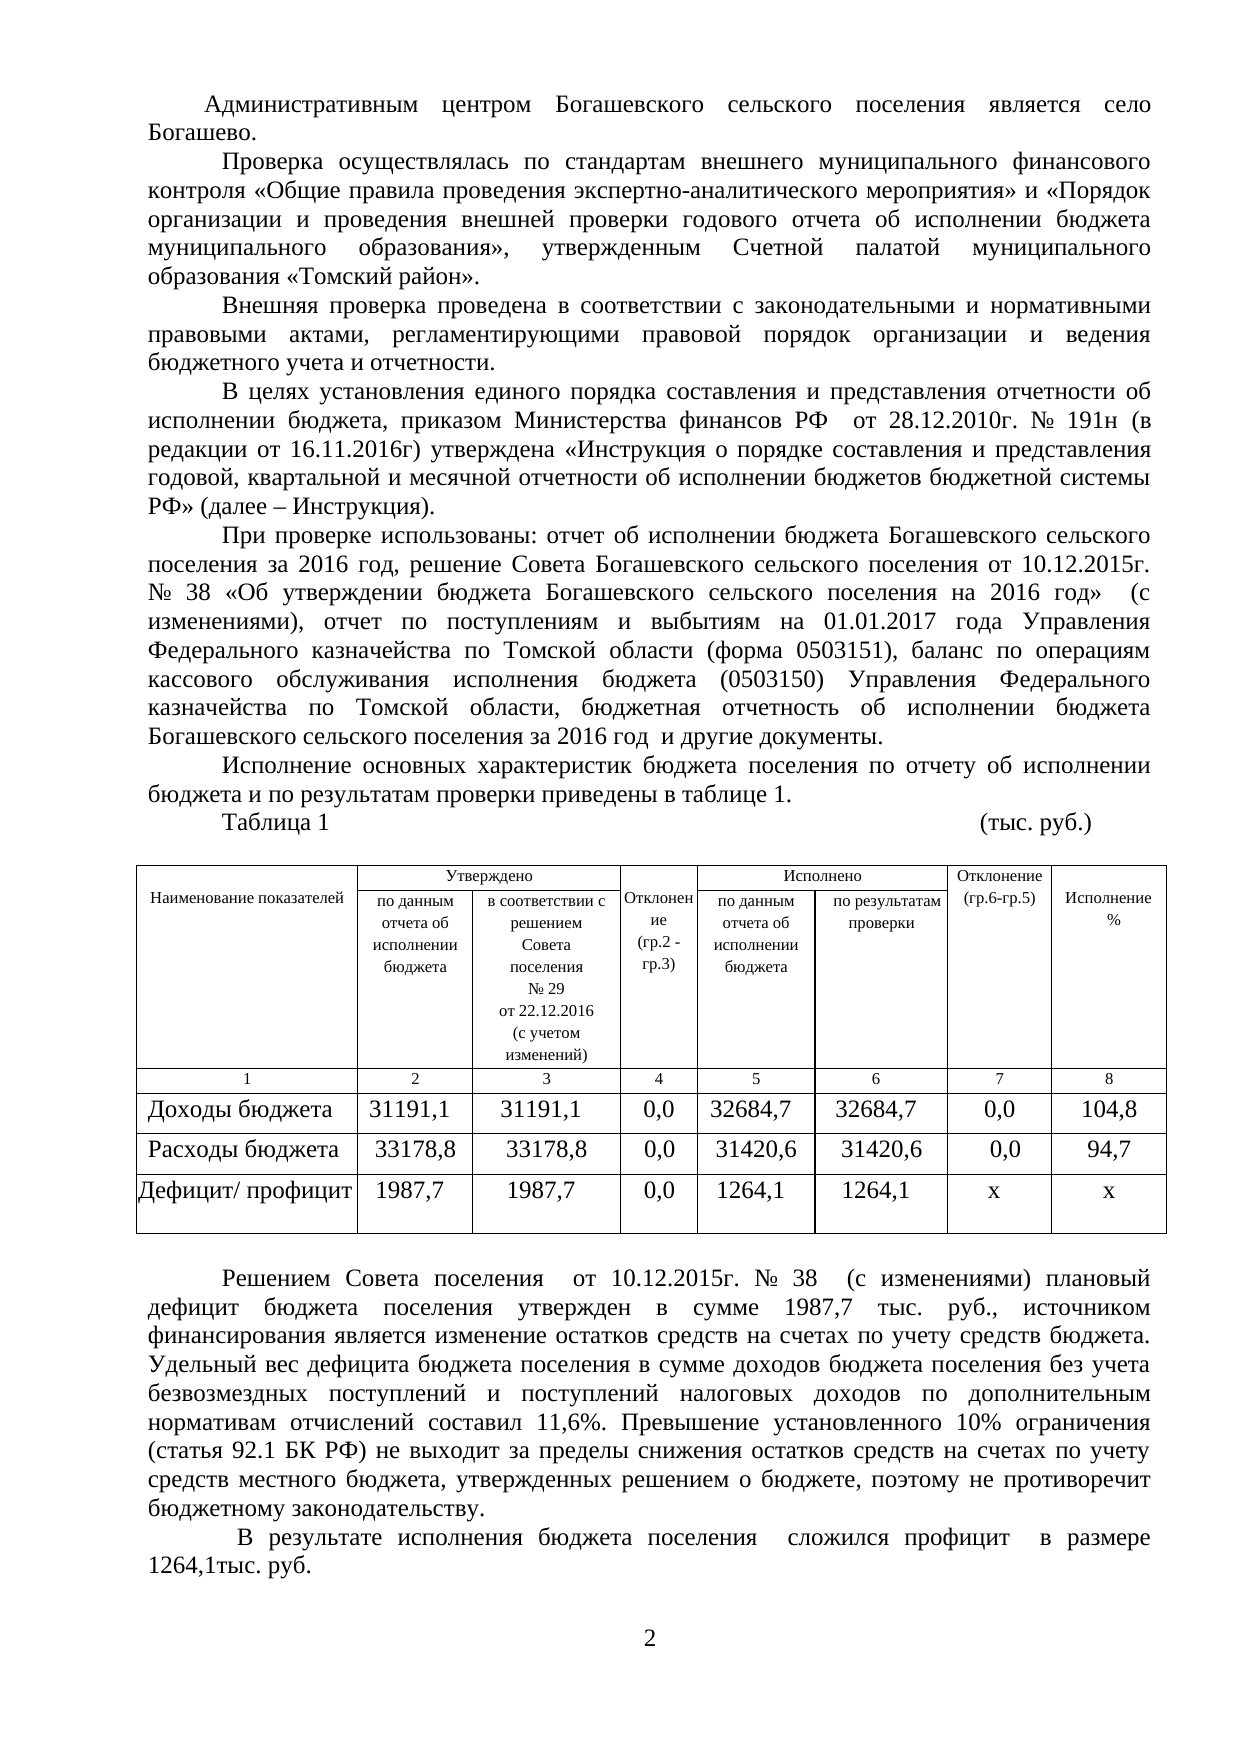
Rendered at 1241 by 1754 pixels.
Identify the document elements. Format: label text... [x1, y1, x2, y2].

table_cell 0,0 [621, 1175, 697, 1233]
table_cell 4 [621, 1069, 697, 1093]
table_cell 94,7 [1052, 1134, 1166, 1174]
table_cell 1987,7 [473, 1175, 620, 1233]
table_cell х [1052, 1175, 1166, 1233]
text Внешняя проверка проведена в соответствии с законодательными и нормативными правовыми актами, регламентирующими правовой порядок организации и ведения бюджетного учета и отчетности. [148, 290, 1152, 376]
table_cell 1264,1 [816, 1175, 947, 1233]
text При проверке использованы: отчет об исполнении бюджета Богашевского сельского поселения за 2016 год, решение Совета Богашевского сельского поселения от 10.12.2015г. № 38 «Об утверждении бюджета Богашевского сельского поселения на 2016 год» (с изменениями), отчет по поступлениям и выбытиям на 01.01.2017 года Управления Федерального казначейства по Томской области (форма 0503151), баланс по операциям кассового обслуживания исполнения бюджета (0503150) Управления Федерального казначейства по Томской области, бюджетная отчетность об исполнении бюджета Богашевского сельского поселения за 2016 год и другие документы. [148, 520, 1152, 750]
table_header Отклонение (гр.6-гр.5) [948, 866, 1051, 1068]
text Таблица 1 (тыс. руб.) [148, 807, 1152, 836]
table_header Утверждено [358, 866, 620, 890]
table_cell Доходы бюджета [137, 1094, 357, 1133]
table_cell 31420,6 [698, 1134, 814, 1174]
table_cell по данным отчета об исполнении бюджета [358, 891, 472, 1068]
table_cell в соответствии с решением Совета поселения № 29 от 22.12.2016 (с учетом изменений) [473, 891, 620, 1068]
table_header Наименование показателей [137, 866, 357, 1068]
table_cell 33178,8 [358, 1134, 472, 1174]
table_cell 0,0 [621, 1094, 697, 1133]
table_cell 31191,1 [358, 1094, 472, 1133]
table_header Отклонение (гр.2 - гр.3) [621, 866, 697, 1068]
table_cell 7 [948, 1069, 1051, 1093]
text В целях установления единого порядка составления и представления отчетности об исполнении бюджета, приказом Министерства финансов РФ от 28.12.2010г. № 191н (в редакции от 16.11.2016г) утверждена «Инструкция о порядке составления и представления годовой, квартальной и месячной отчетности об исполнении бюджетов бюджетной системы РФ» (далее – Инструкция). [148, 376, 1152, 520]
table_cell Дефицит/ профицит [137, 1175, 357, 1233]
text Проверка осуществлялась по стандартам внешнего муниципального финансового контроля «Общие правила проведения экспертно-аналитического мероприятия» и «Порядок организации и проведения внешней проверки годового отчета об исполнении бюджета муниципального образования», утвержденным Счетной палатой муниципального образования «Томский район». [148, 146, 1152, 290]
table_cell по данным отчета об исполнении бюджета [698, 891, 814, 1068]
table_cell 5 [698, 1069, 814, 1093]
text В результате исполнения бюджета поселения сложился профицит в размере 1264,1тыс. руб. [148, 1522, 1152, 1579]
table_cell Расходы бюджета [137, 1134, 357, 1174]
table_header Исполнено [698, 866, 947, 890]
table_cell по результатам проверки [816, 891, 947, 1068]
table_cell 1264,1 [698, 1175, 814, 1233]
table_cell 1987,7 [358, 1175, 472, 1233]
table_cell 31420,6 [816, 1134, 947, 1174]
table_cell 2 [358, 1069, 472, 1093]
text Административным центром Богашевского сельского поселения является село Богашево. [148, 89, 1152, 146]
table_cell 32684,7 [698, 1094, 814, 1133]
text Решением Совета поселения от 10.12.2015г. № 38 (с изменениями) плановый дефицит бюджета поселения утвержден в сумме 1987,7 тыс. руб., источником финансирования является изменение остатков средств на счетах по учету средств бюджета. Удельный вес дефицита бюджета поселения в сумме доходов бюджета поселения без учета безвозмездных поступлений и поступлений налоговых доходов по дополнительным нормативам отчислений составил 11,6%. Превышение установленного 10% ограничения (статья 92.1 БК РФ) не выходит за пределы снижения остатков средств на счетах по учету средств местного бюджета, утвержденных решением о бюджете, поэтому не противоречит бюджетному законодательству. [148, 1263, 1152, 1522]
table_cell 33178,8 [473, 1134, 620, 1174]
table_cell 0,0 [948, 1134, 1051, 1174]
table_cell 104,8 [1052, 1094, 1166, 1133]
table_cell 0,0 [948, 1094, 1051, 1133]
table_cell 31191,1 [473, 1094, 620, 1133]
table_cell 3 [473, 1069, 620, 1093]
table_cell 32684,7 [816, 1094, 947, 1133]
table_header Исполнение % [1052, 866, 1166, 1068]
table_cell 0,0 [621, 1134, 697, 1174]
text Исполнение основных характеристик бюджета поселения по отчету об исполнении бюджета и по результатам проверки приведены в таблице 1. [148, 750, 1152, 807]
table_cell 1 [137, 1069, 357, 1093]
table_cell 6 [816, 1069, 947, 1093]
table_cell х [948, 1175, 1051, 1233]
table_cell 8 [1052, 1069, 1166, 1093]
